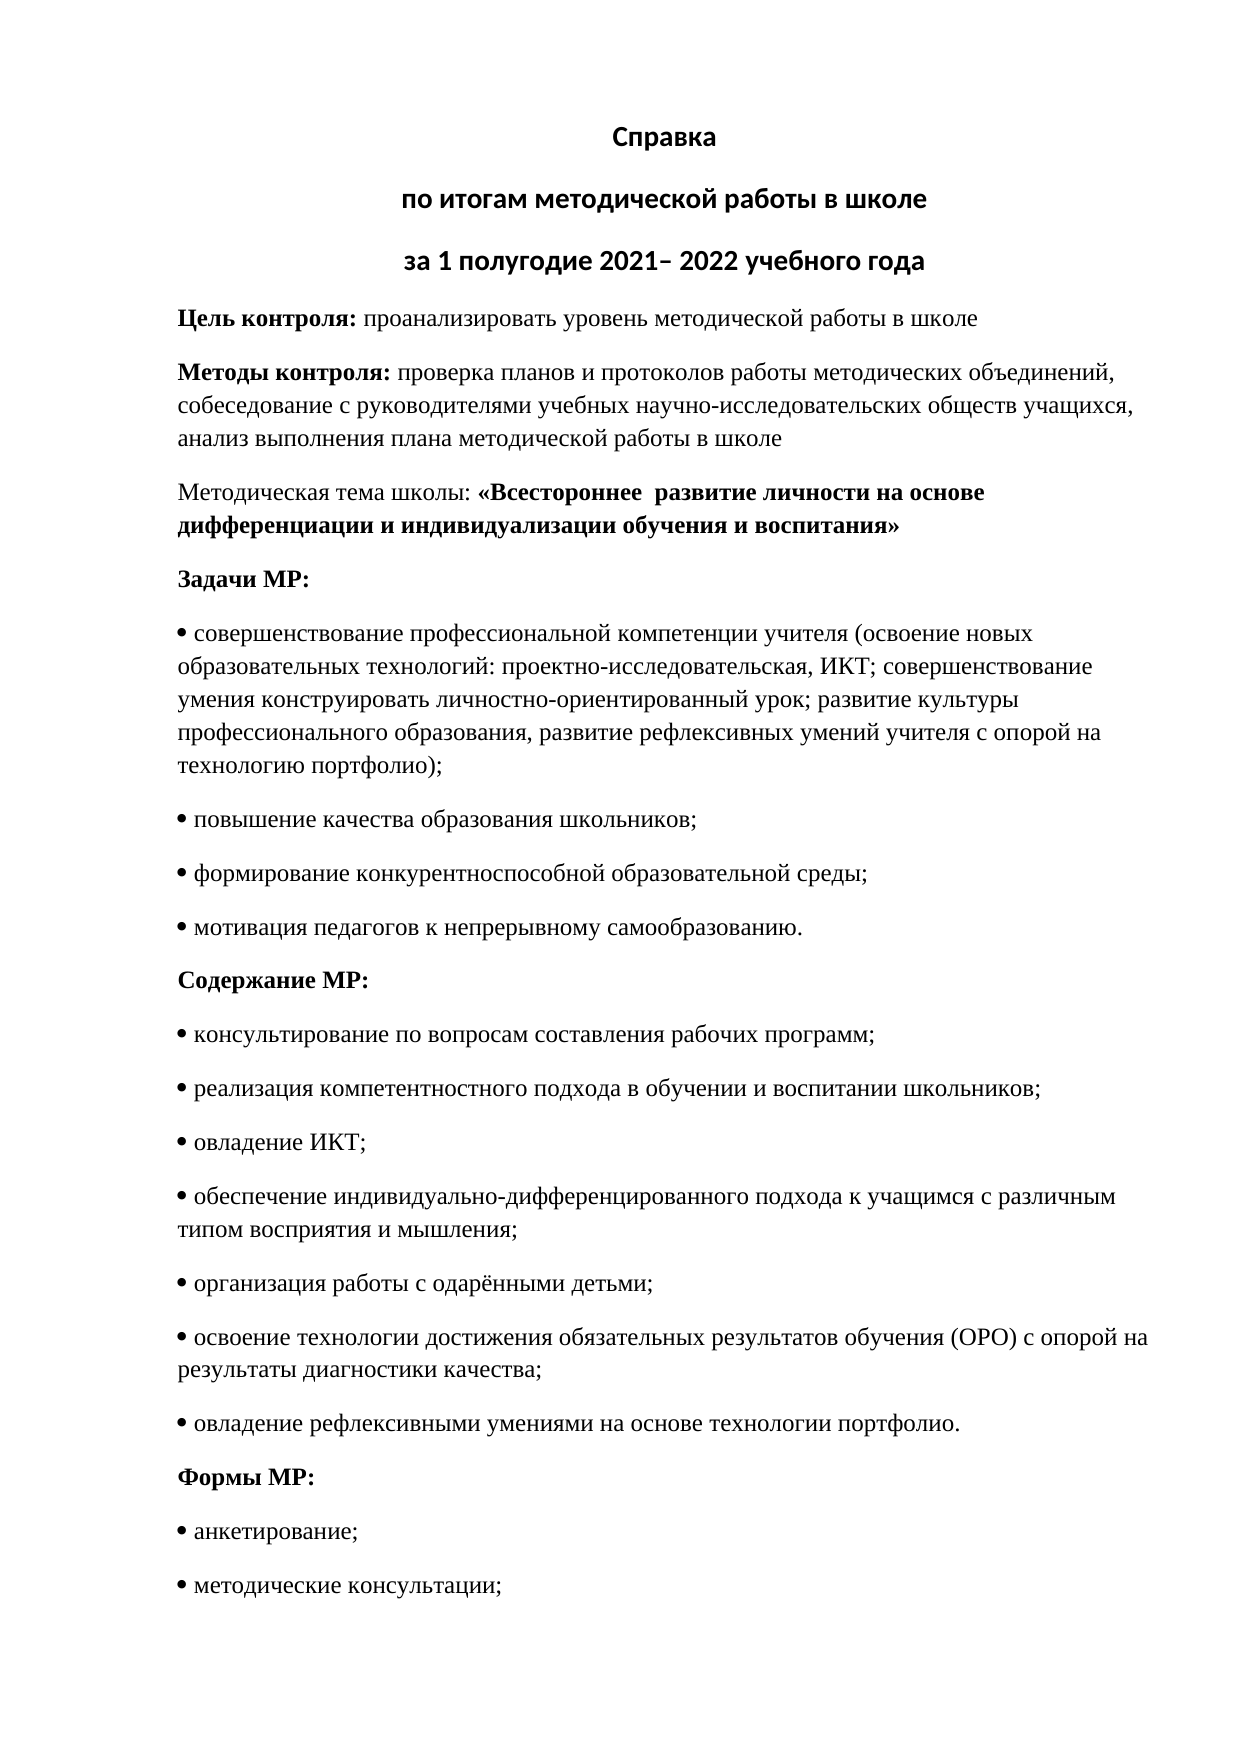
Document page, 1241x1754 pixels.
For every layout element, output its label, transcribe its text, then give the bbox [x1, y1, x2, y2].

text Методическая тема школы: «Всестороннее развитие личности на основе дифференциации и индивидуализации обучения и воспитания» [177, 477, 1152, 539]
text ​ организация работы с одарёнными детьми; [177, 1268, 1152, 1296]
text Цель контроля: проанализировать уровень методической работы в школе [177, 303, 1152, 332]
text ​ обеспечение индивидуально-дифференцированного подхода к учащимся с различным типом восприятия и мышления; [177, 1181, 1152, 1243]
text Методы контроля: проверка планов и протоколов работы методических объединений, собеседование с руководителями учебных научно-исследовательских обществ учащихся, анализ выполнения плана методической работы в школе [177, 357, 1152, 452]
text ​ методические консультации; [177, 1570, 1152, 1599]
text за 1 полугодие 2021– 2022 учебного года [177, 242, 1152, 277]
text Содержание МР: [177, 965, 1152, 994]
text ​ совершенствование профессиональной компетенции учителя (освоение новых образовательных технологий: проектно-исследовательская, ИКТ; совершенствование умения конструировать личностно-ориентированный урок; развитие культуры профессионального образования, развитие рефлексивных умений учителя с опорой на технологию портфолио); [177, 618, 1152, 779]
text Справка [177, 118, 1152, 154]
text по итогам методической работы в школе [177, 180, 1152, 216]
text ​ повышение качества образования школьников; [177, 804, 1152, 833]
text ​ анкетирование; [177, 1516, 1152, 1545]
text ​ овладение рефлексивными умениями на основе технологии портфолио. [177, 1408, 1152, 1437]
text ​ мотивация педагогов к непрерывному самообразованию. [177, 912, 1152, 940]
text ​ консультирование по вопросам составления рабочих программ; [177, 1019, 1152, 1048]
text ​ овладение ИКТ; [177, 1127, 1152, 1156]
text Задачи МР: [177, 564, 1152, 593]
text ​ реализация компетентностного подхода в обучении и воспитании школьников; [177, 1073, 1152, 1102]
text ​ освоение технологии достижения обязательных результатов обучения (ОРО) с опорой на результаты диагностики качества; [177, 1322, 1152, 1383]
text ​ формирование конкурентноспособной образовательной среды; [177, 858, 1152, 886]
text Формы МР: [177, 1462, 1152, 1491]
